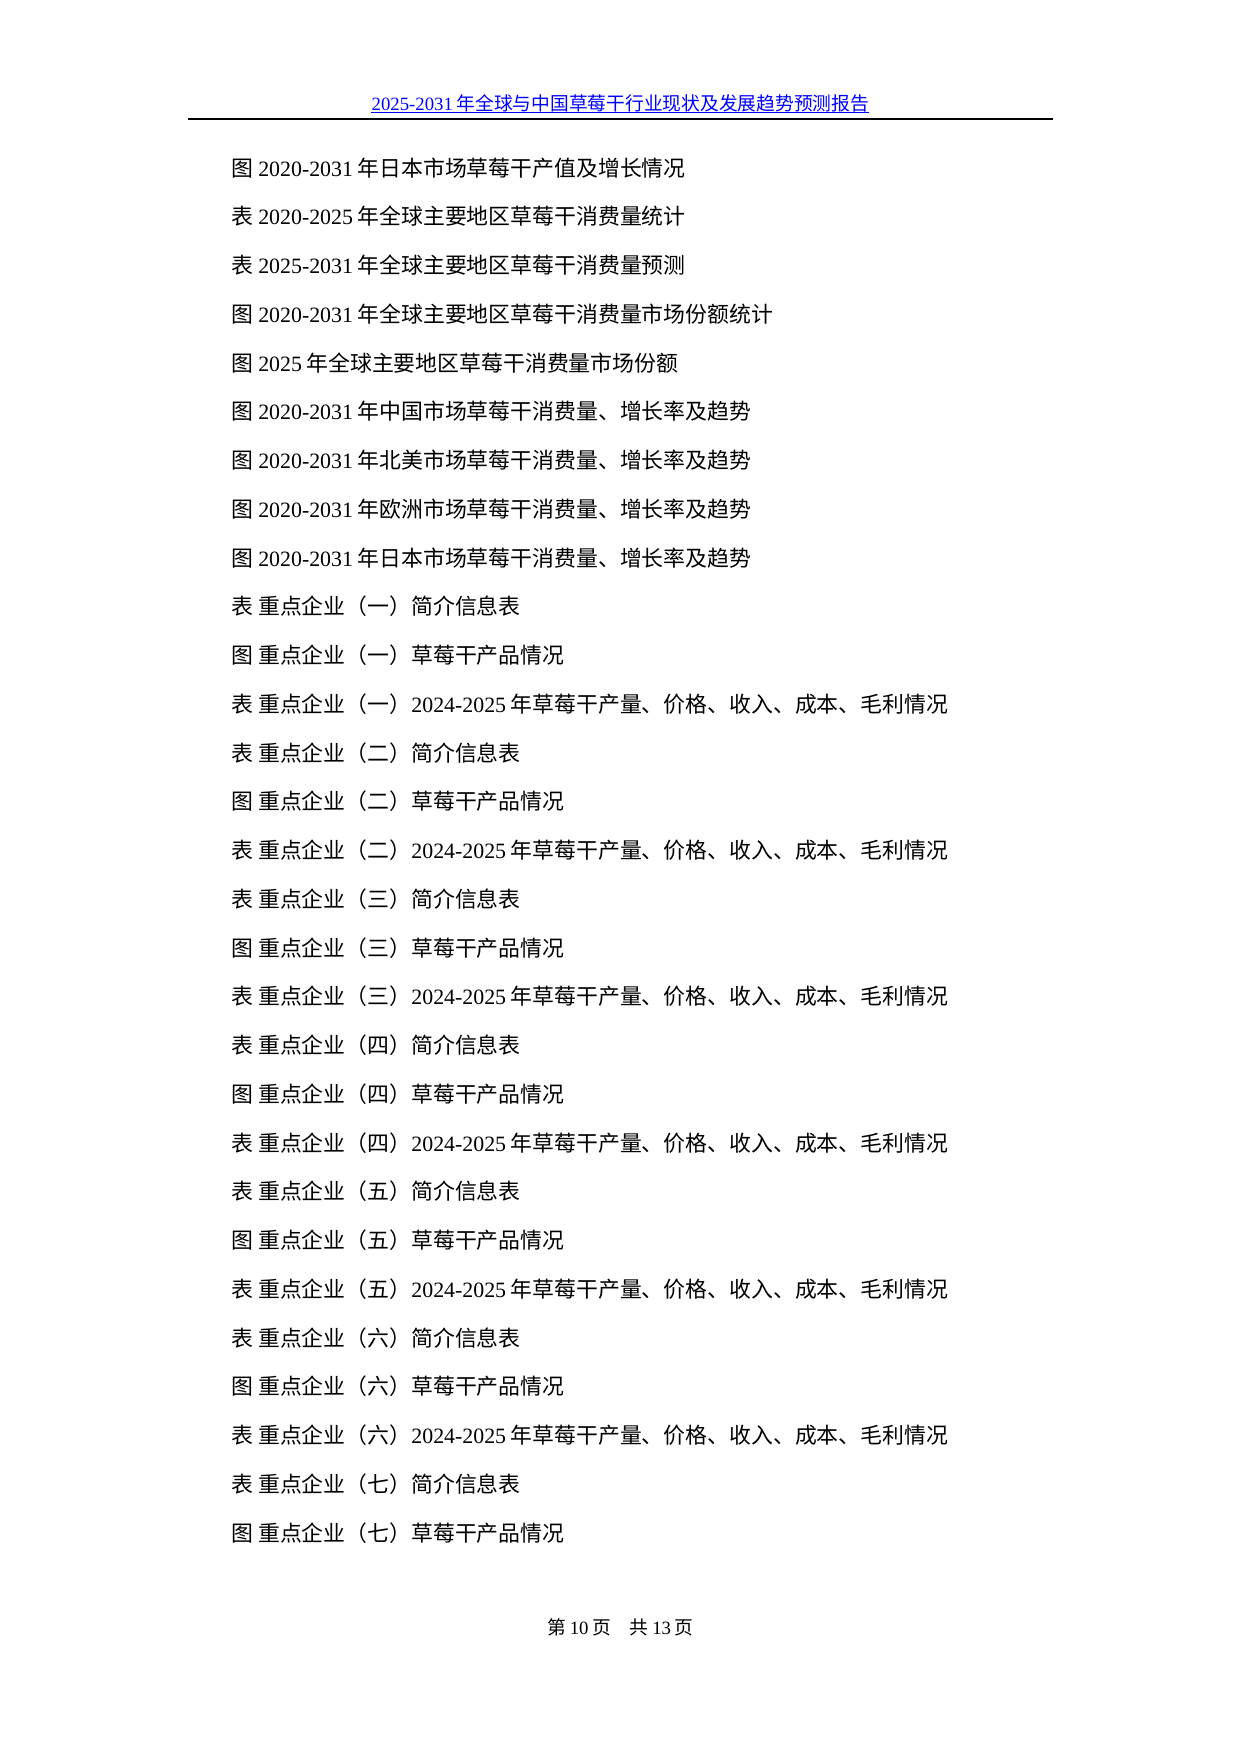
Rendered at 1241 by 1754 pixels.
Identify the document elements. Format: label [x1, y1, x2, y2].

text [187, 150, 1053, 1548]
